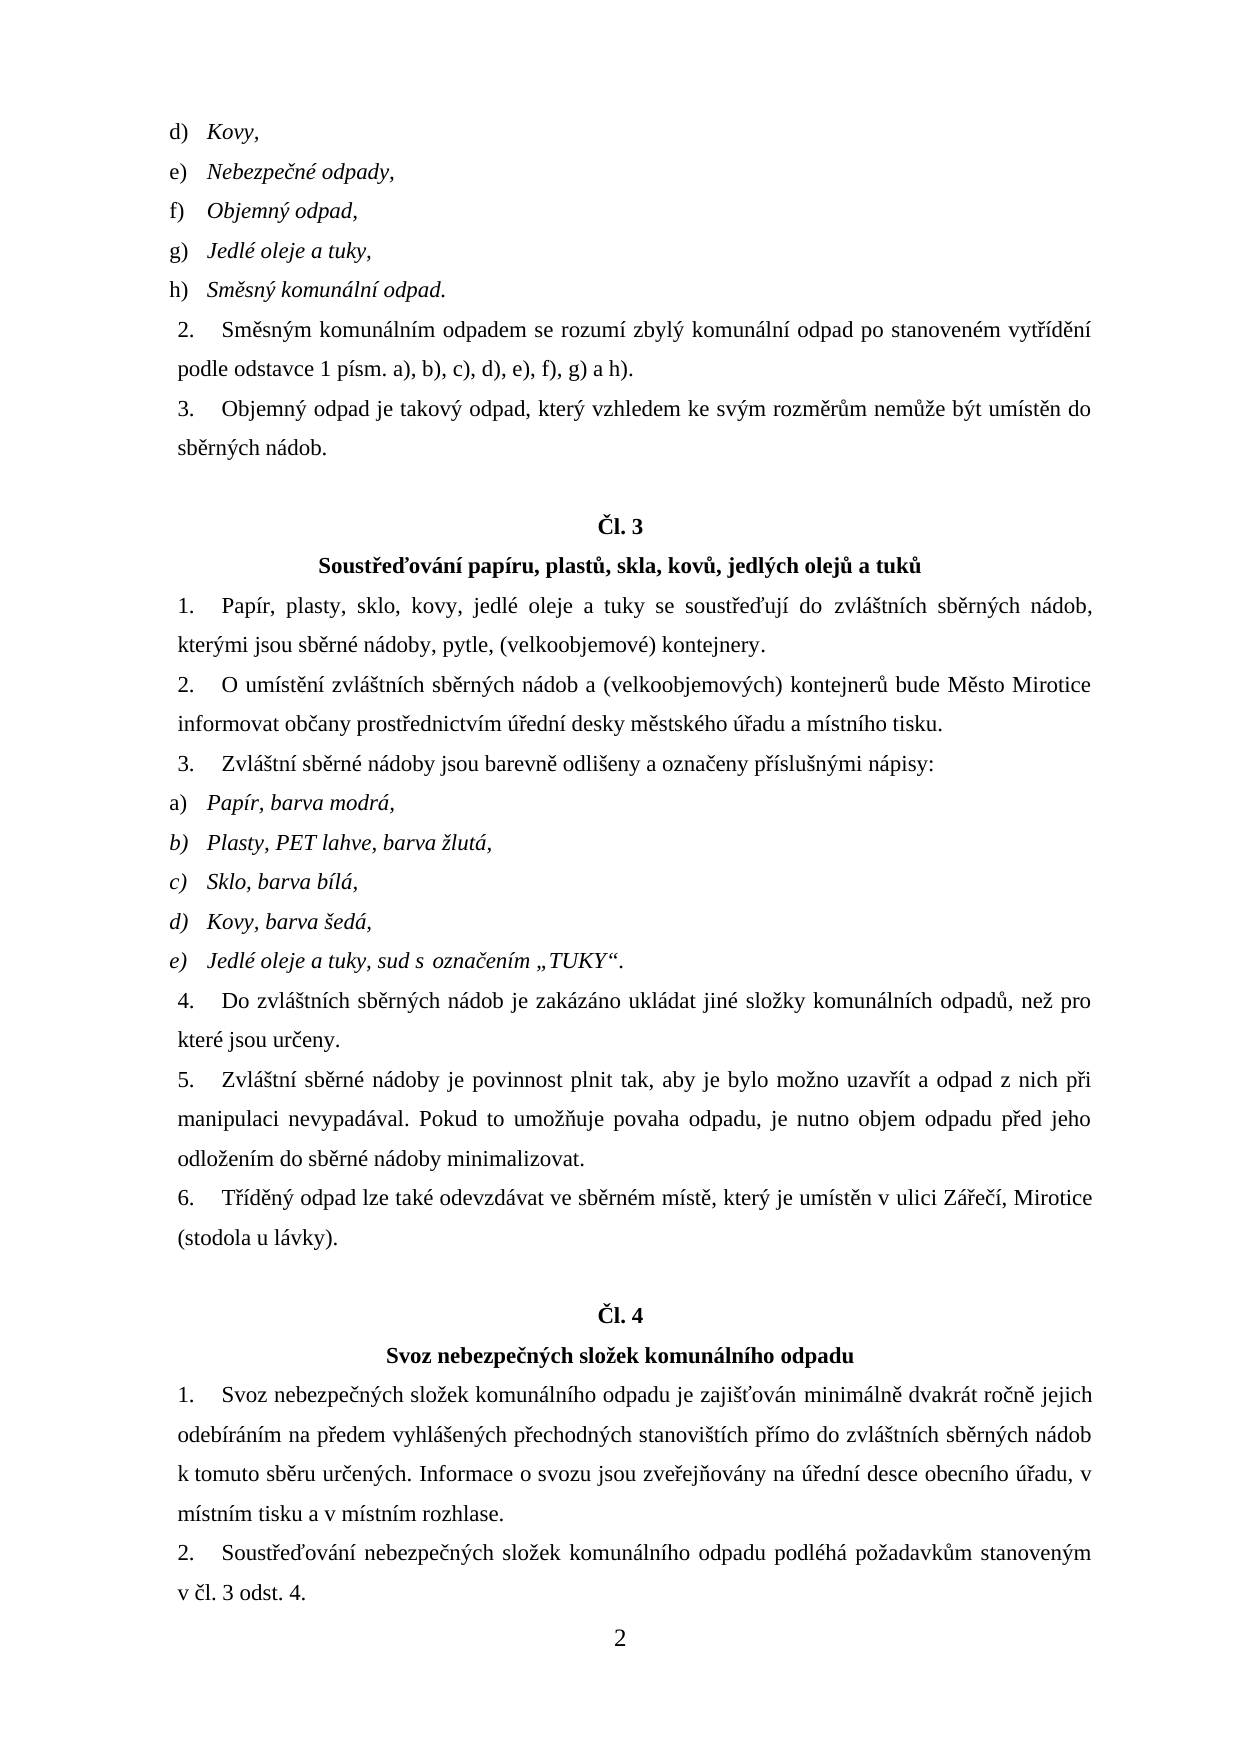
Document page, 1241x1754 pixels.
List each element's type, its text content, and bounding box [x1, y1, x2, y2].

list Jedlé oleje a tuky, sud s označením „TUKY“. [169, 947, 1093, 974]
list Kovy, barva šedá, [169, 908, 1093, 934]
list Papír, barva modrá, [169, 789, 1093, 816]
list Jedlé oleje a tuky, [169, 237, 1093, 263]
list Plasty, PET lahve, barva žlutá, [169, 829, 1093, 855]
list Objemný odpad je takový odpad, který vzhledem ke svým rozměrům nemůže být umístěn do sběrných nádob. [177, 394, 1093, 460]
list Směsným komunálním odpadem se rozumí zbylý komunální odpad po stanoveném vytřídění podle odstavce 1 písm. a), b), c), d), e), f), g) a h). [177, 316, 1093, 381]
list Papír, plasty, sklo, kovy, jedlé oleje a tuky se soustřeďují do zvláštních sběrných nádob, kterými jsou sběrné nádoby, pytle, (velkoobjemové) kontejnery. [177, 592, 1093, 658]
list Tříděný odpad lze také odevzdávat ve sběrném místě, který je umístěn v ulici Zářečí, Mirotice (stodola u lávky). [177, 1184, 1093, 1250]
text Svoz nebezpečných složek komunálního odpadu [148, 1342, 1093, 1368]
list Zvláštní sběrné nádoby jsou barevně odlišeny a označeny příslušnými nápisy: [177, 750, 1093, 776]
list Svoz nebezpečných složek komunálního odpadu je zajišťován minimálně dvakrát ročně jejich odebíráním na předem vyhlášených přechodných stanovištích přímo do zvláštních sběrných nádob k tomuto sběru určených. Informace o svozu jsou zveřejňovány na úřední desce obecního úřadu, v místním tisku a v místním rozhlase. [177, 1382, 1093, 1526]
list Směsný komunální odpad. [169, 276, 1093, 302]
list Nebezpečné odpady, [169, 158, 1093, 184]
list Objemný odpad, [169, 197, 1093, 223]
text Soustřeďování papíru, plastů, skla, kovů, jedlých olejů a tuků [148, 552, 1093, 579]
list Kovy, [169, 118, 1093, 144]
list Soustřeďování nebezpečných složek komunálního odpadu podléhá požadavkům stanoveným v čl. 3 odst. 4. [177, 1539, 1093, 1605]
text Čl. 4 [148, 1303, 1093, 1329]
list Do zvláštních sběrných nádob je zakázáno ukládat jiné složky komunálních odpadů, než pro které jsou určeny. [177, 987, 1093, 1053]
list Zvláštní sběrné nádoby je povinnost plnit tak, aby je bylo možno uzavřít a odpad z nich při manipulaci nevypadával. Pokud to umožňuje povaha odpadu, je nutno objem odpadu před jeho odložením do sběrné nádoby minimalizovat. [177, 1066, 1093, 1171]
text Čl. 3 [148, 513, 1093, 539]
list Sklo, barva bílá, [169, 868, 1093, 895]
list O umístění zvláštních sběrných nádob a (velkoobjemových) kontejnerů bude Město Mirotice informovat občany prostřednictvím úřední desky městského úřadu a místního tisku. [177, 671, 1093, 737]
